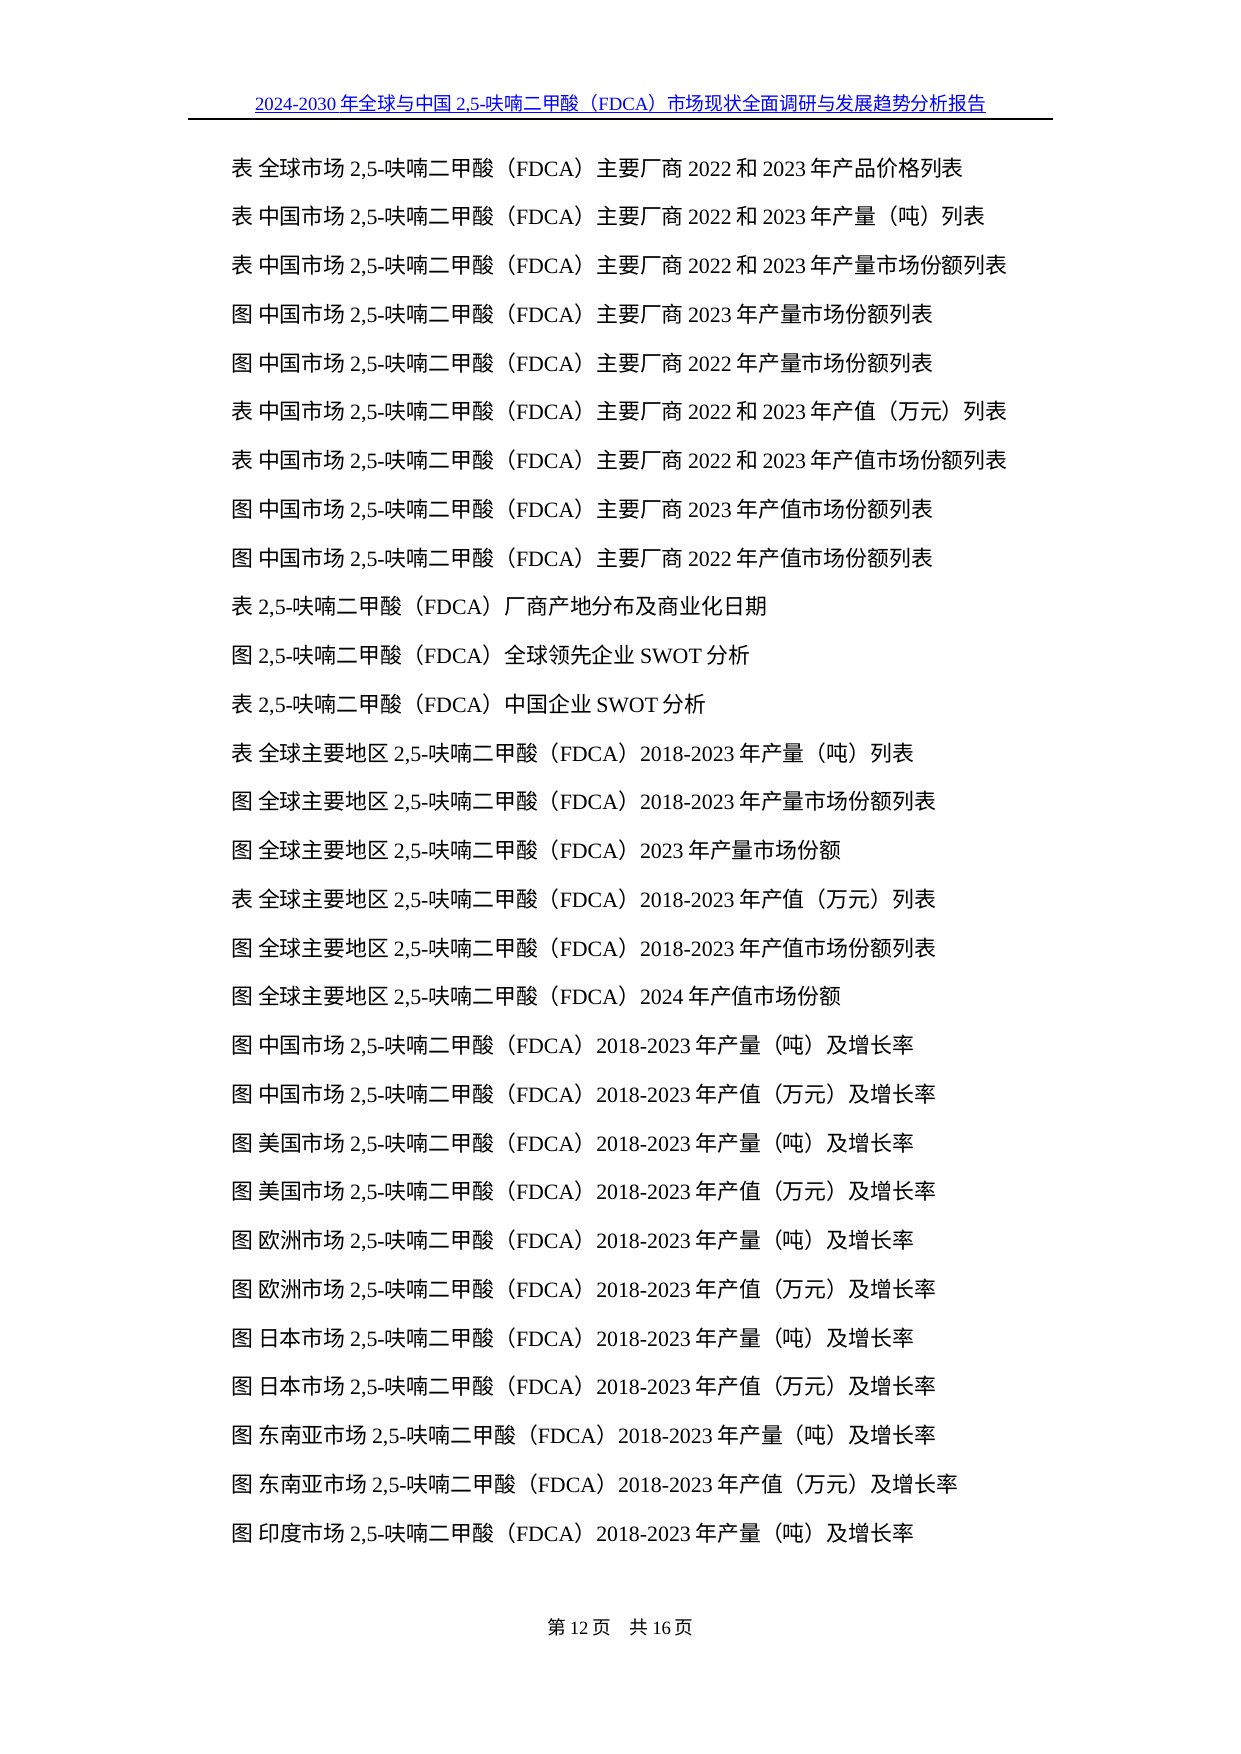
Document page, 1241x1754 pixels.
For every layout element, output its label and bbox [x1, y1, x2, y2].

text [187, 150, 1053, 1548]
